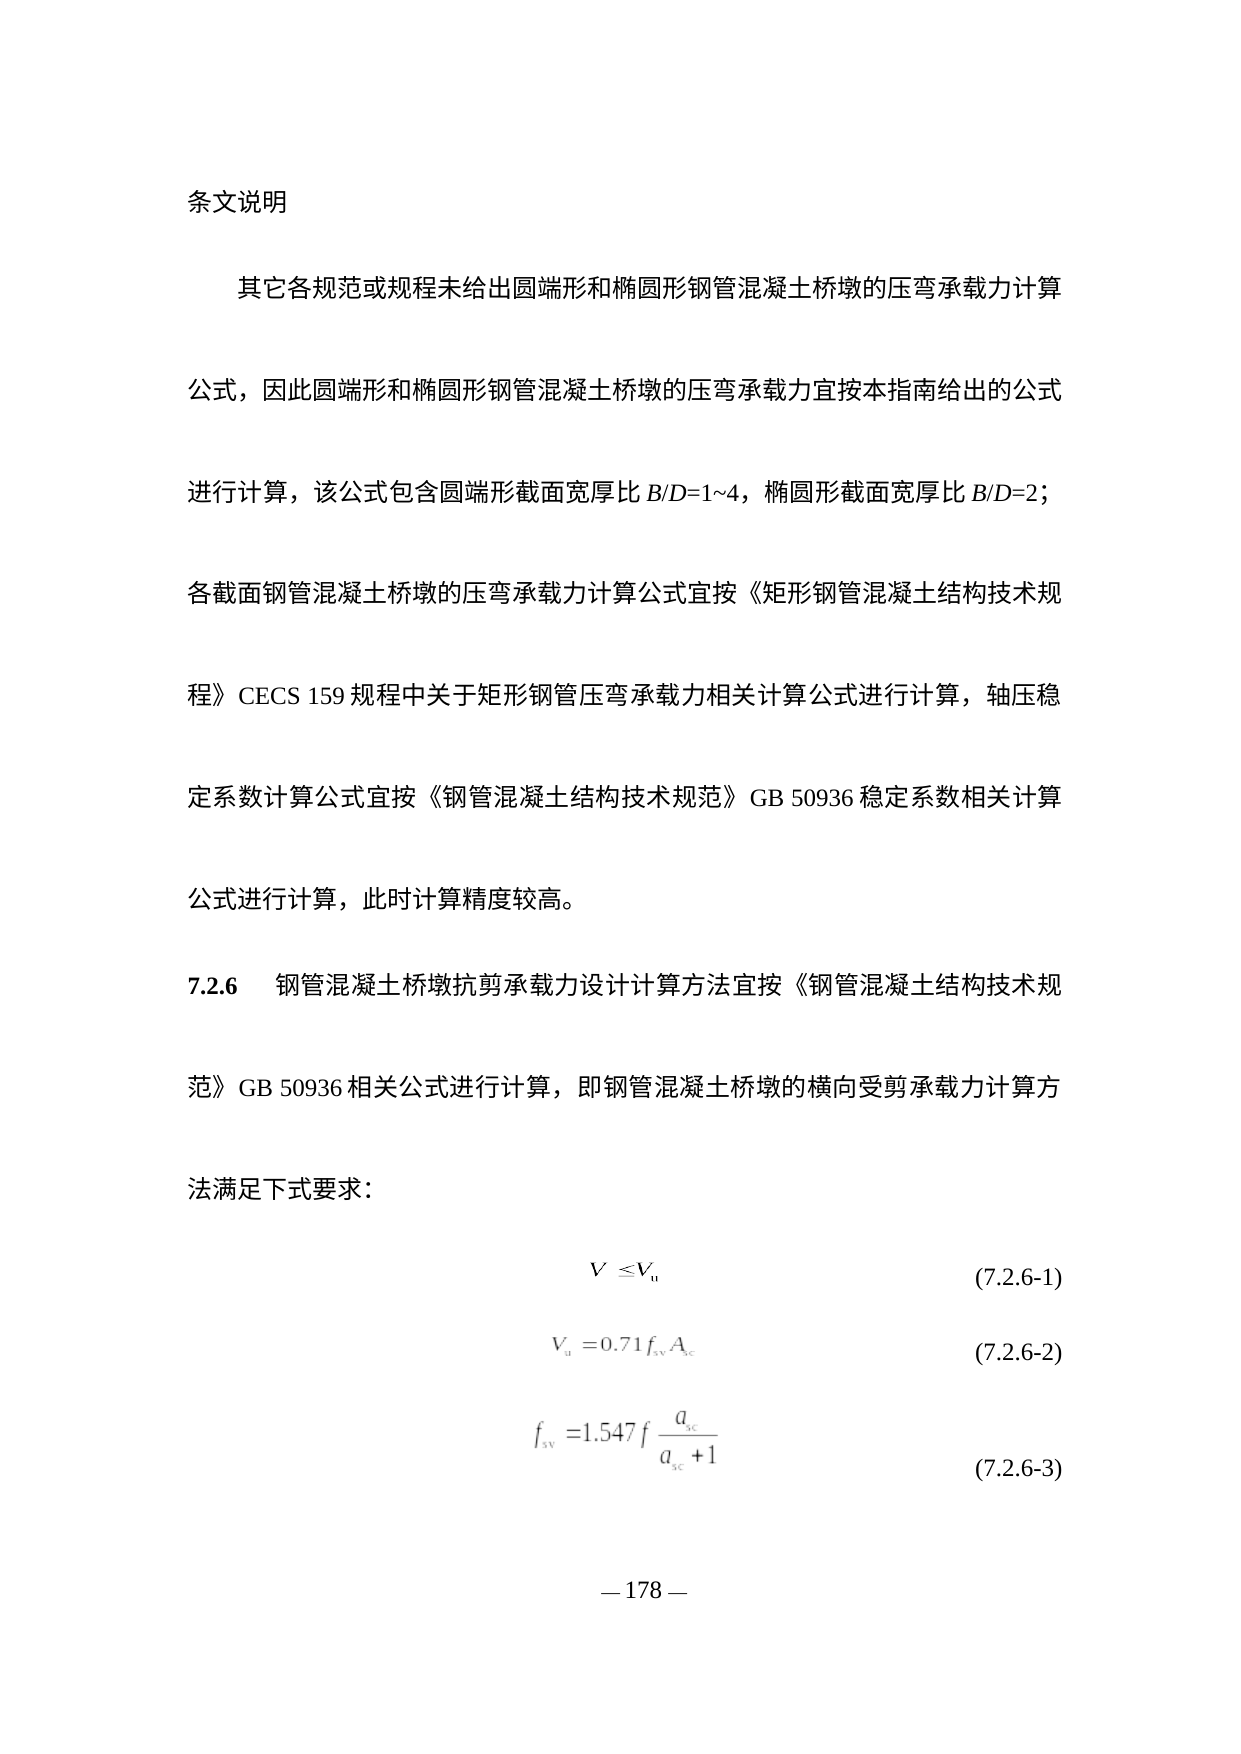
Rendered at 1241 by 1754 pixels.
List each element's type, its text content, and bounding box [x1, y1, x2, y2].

text (7.2.6-1) [187, 1239, 1063, 1307]
text 钢管混凝土桥墩抗剪承载力设计计算方法宜按《钢管混凝土结构技术规范》GB 50936相关公式进行计算，即钢管混凝土桥墩的横向受剪承载力计算方法满足下式要求： [187, 950, 1063, 1221]
text (7.2.6-2) [187, 1315, 1063, 1383]
text 其它各规范或规程未给出圆端形和椭圆形钢管混凝土桥墩的压弯承载力计算公式，因此圆端形和椭圆形钢管混凝土桥墩的压弯承载力宜按本指南给出的公式进行计算，该公式包含圆端形截面宽厚比B/D=1~4，椭圆形截面宽厚比B/D=2；各截面钢管混凝土桥墩的压弯承载力计算公式宜按《矩形钢管混凝土结构技术规程》CECS 159规程中关于矩形钢管压弯承载力相关计算公式进行计算，轴压稳定系数计算公式宜按《钢管混凝土结构技术规范》GB 50936稳定系数相关计算公式进行计算，此时计算精度较高。 [187, 252, 1063, 932]
text 条文说明 [187, 166, 1063, 234]
text (7.2.6-3) [187, 1390, 1063, 1492]
